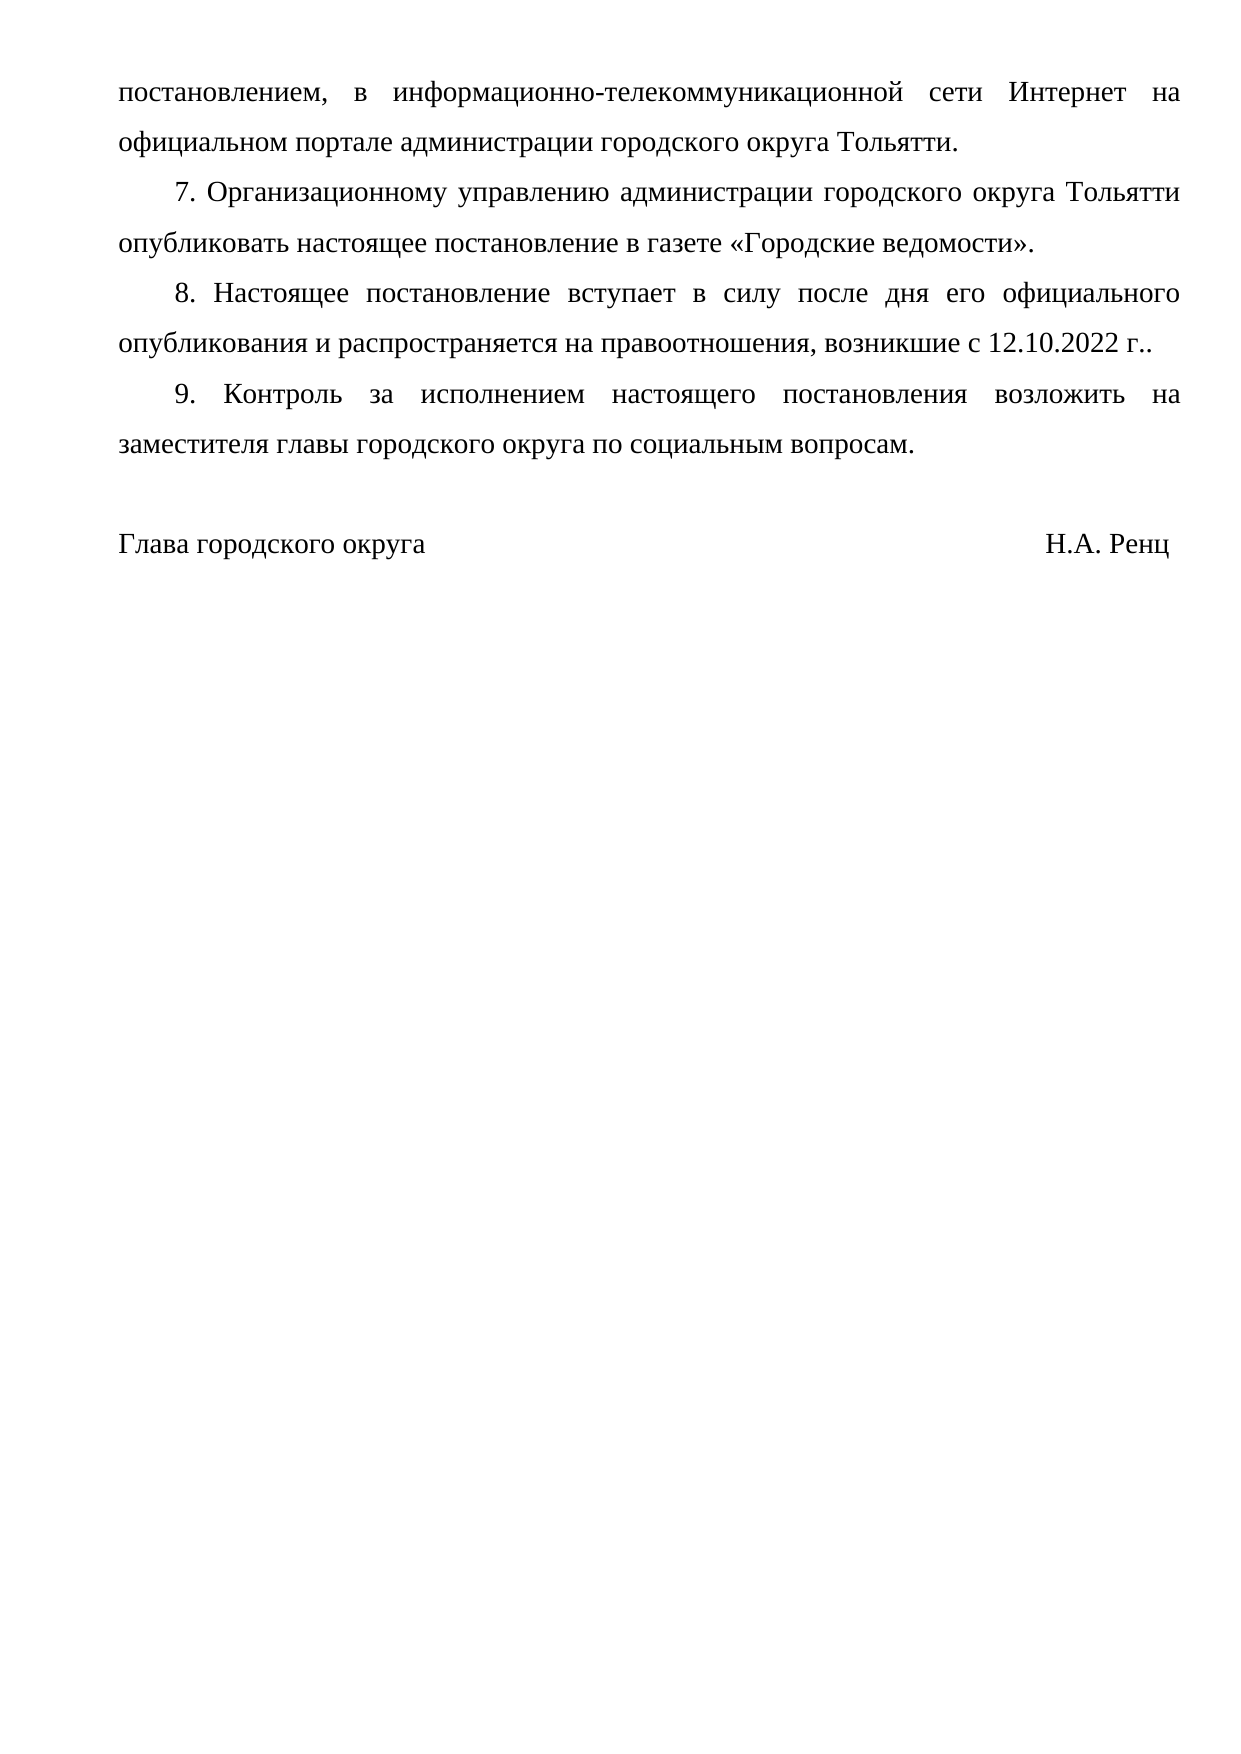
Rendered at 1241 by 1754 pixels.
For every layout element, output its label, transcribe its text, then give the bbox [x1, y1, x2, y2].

text 7. Организационному управлению администрации городского округа Тольятти опубликовать настоящее постановление в газете «Городские ведомости». [118, 174, 1181, 258]
text 8. Настоящее постановление вступает в силу после дня его официального опубликования и распространяется на правоотношения, возникшие с 12.10.2022 г.. [118, 275, 1181, 359]
text Глава городского округа Н.А. Ренц [118, 527, 1181, 560]
text 9. Контроль за исполнением настоящего постановления возложить на заместителя главы городского округа по социальным вопросам. [118, 376, 1181, 459]
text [118, 74, 1181, 158]
